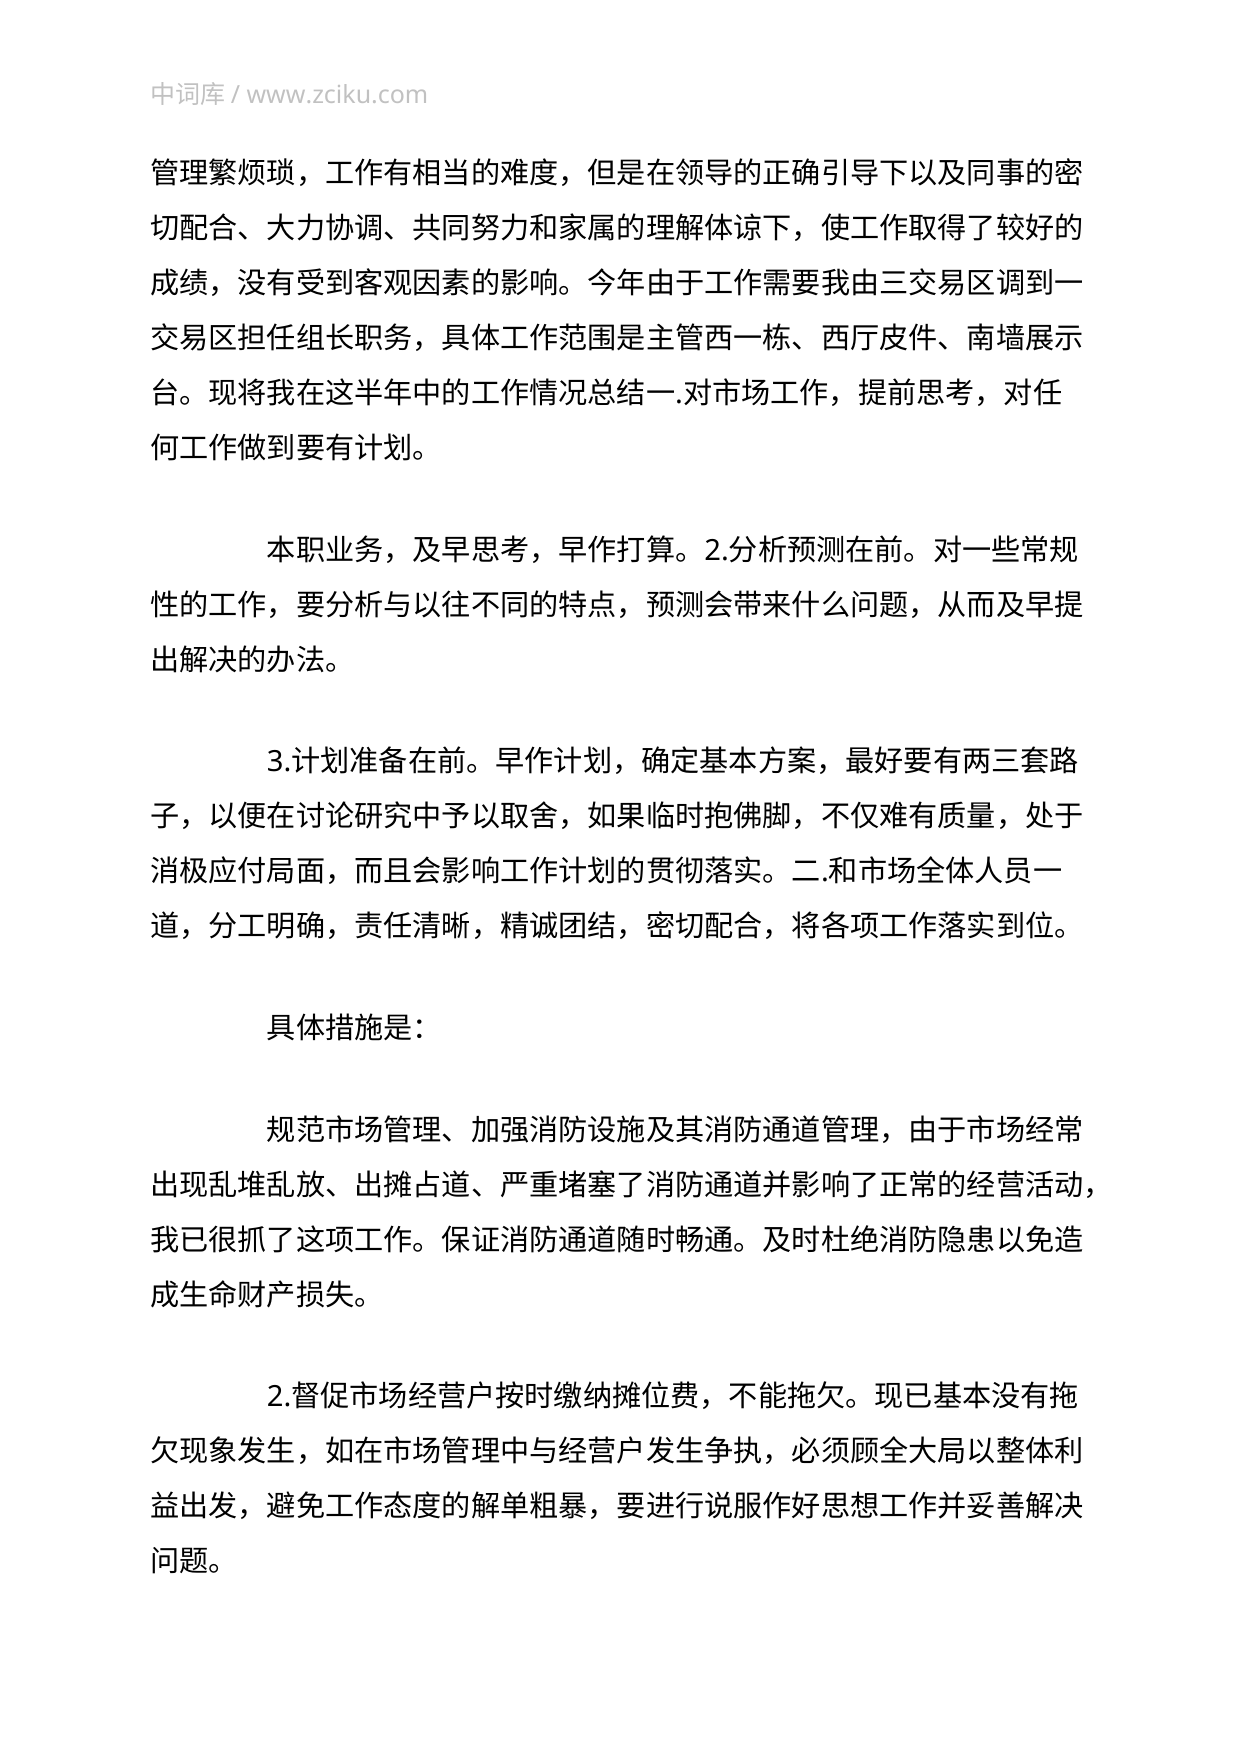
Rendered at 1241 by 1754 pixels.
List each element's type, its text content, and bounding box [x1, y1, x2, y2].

text 2.督促市场经营户按时缴纳摊位费，不能拖欠。现已基本没有拖欠现象发生，如在市场管理中与经营户发生争执，必须顾全大局以整体利益出发，避免工作态度的解单粗暴，要进行说服作好思想工作并妥善解决问题。 [150, 1373, 1090, 1580]
text 具体措施是： [150, 1005, 1090, 1047]
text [150, 150, 1090, 467]
text 3.计划准备在前。早作计划，确定基本方案，最好要有两三套路子，以便在讨论研究中予以取舍，如果临时抱佛脚，不仅难有质量，处于消极应付局面，而且会影响工作计划的贯彻落实。二.和市场全体人员一道，分工明确，责任清晰，精诚团结，密切配合，将各项工作落实到位。 [150, 738, 1090, 945]
text 规范市场管理、加强消防设施及其消防通道管理，由于市场经常出现乱堆乱放、出摊占道、严重堵塞了消防通道并影响了正常的经营活动，我已很抓了这项工作。保证消防通道随时畅通。及时杜绝消防隐患以免造成生命财产损失。 [150, 1106, 1090, 1313]
text 本职业务，及早思考，早作打算。2.分析预测在前。对一些常规性的工作，要分析与以往不同的特点，预测会带来什么问题，从而及早提出解决的办法。 [150, 526, 1090, 678]
